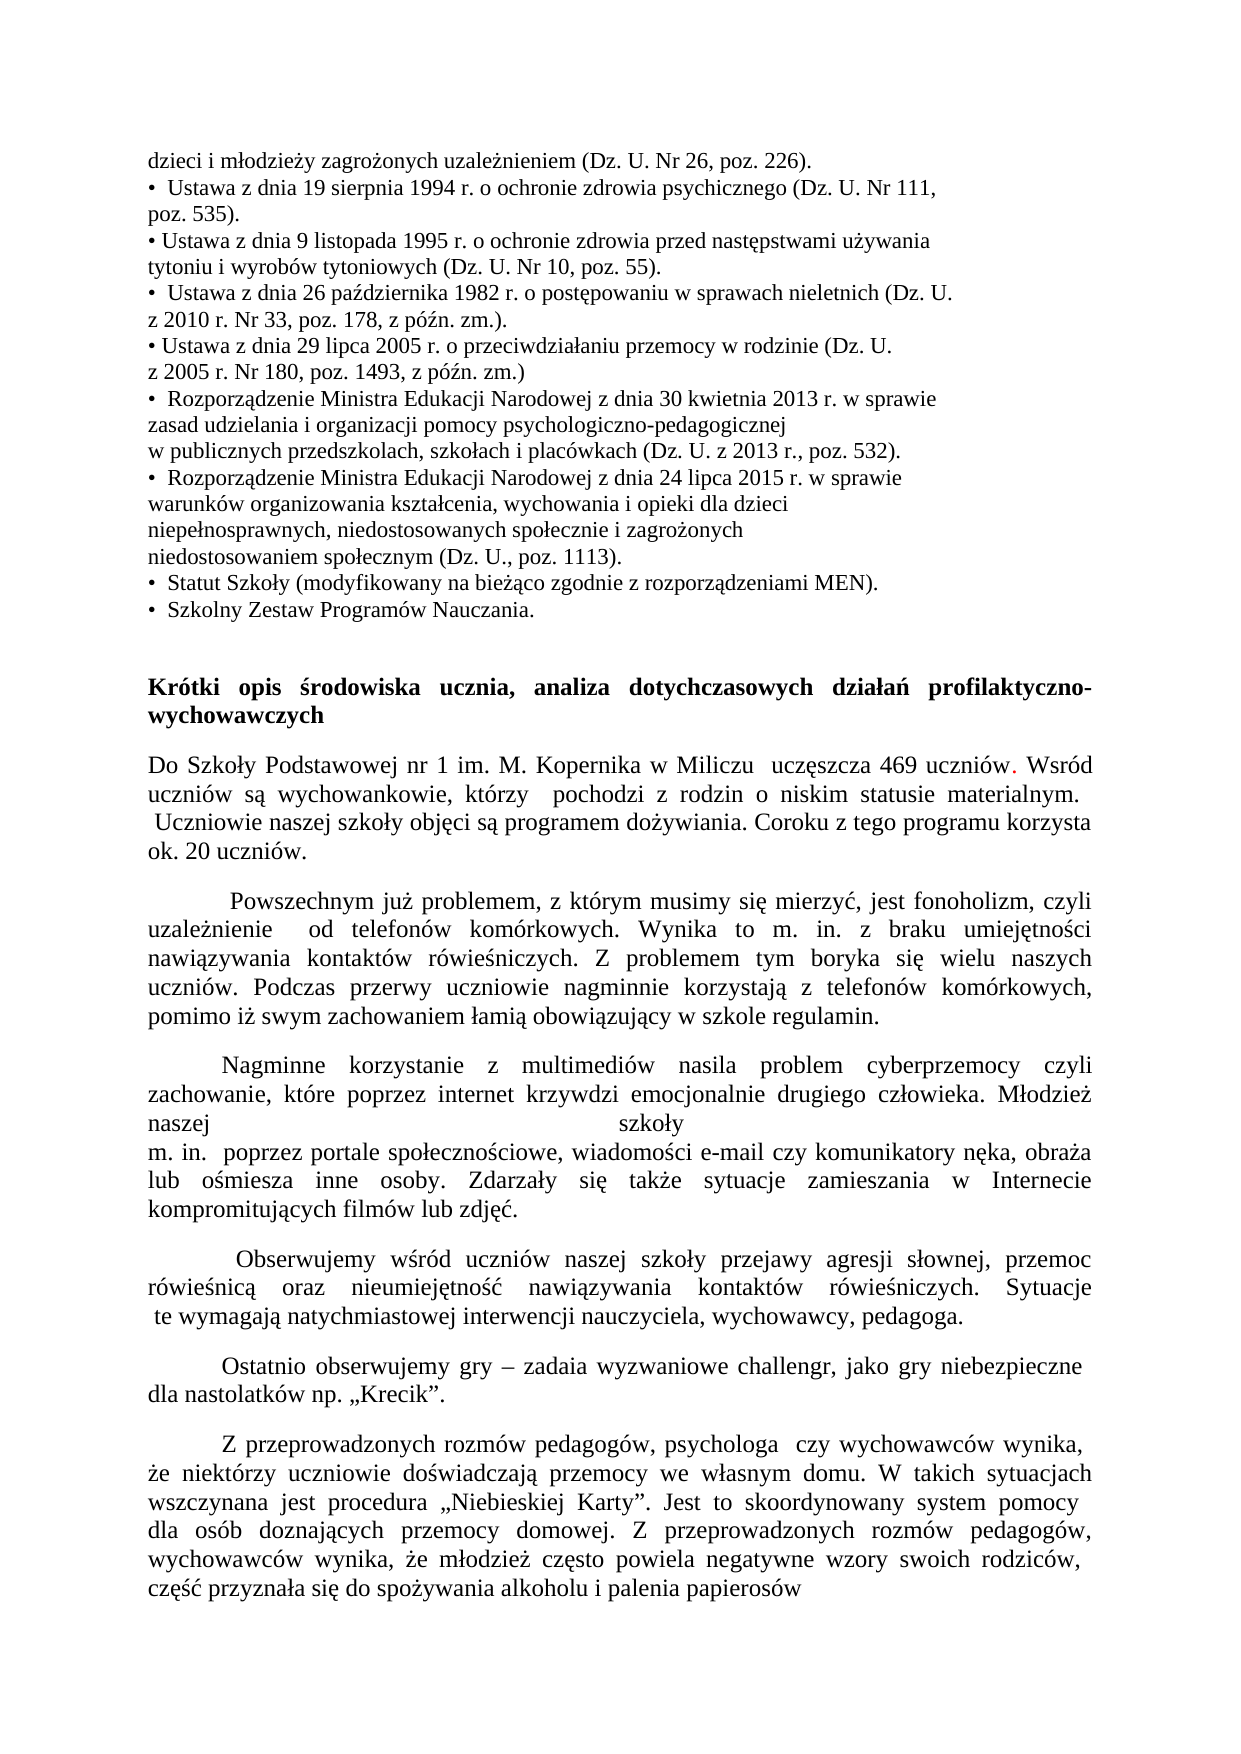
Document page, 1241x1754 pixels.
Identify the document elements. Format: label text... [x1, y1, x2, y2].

text Obserwujemy wśród uczniów naszej szkoły przejawy agresji słownej, przemoc rówieśnicą oraz nieumiejętność nawiązywania kontaktów rówieśniczych. Sytuacje te wymagają natychmiastowej interwencji nauczyciela, wychowawcy, pedagoga. [148, 1244, 1093, 1330]
text poz. 535). [148, 200, 1093, 227]
text Nagminne korzystanie z multimediów nasila problem cyberprzemocy czyli zachowanie, które poprzez internet krzywdzi emocjonalnie drugiego człowieka. Młodzież naszej szkoły m. in. poprzez portale społecznościowe, wiadomości e-mail czy komunikatory nęka, obraża lub ośmiesza inne osoby. Zdarzały się także sytuacje zamieszania w Internecie kompromitujących filmów lub zdjęć. [148, 1050, 1093, 1223]
text tytoniu i wyrobów tytoniowych (Dz. U. Nr 10, poz. 55). [148, 253, 1093, 279]
text • Szkolny Zestaw Programów Nauczania. [148, 596, 1093, 622]
text w publicznych przedszkolach, szkołach i placówkach (Dz. U. z 2013 r., poz. 532). [148, 437, 1093, 464]
text • Ustawa z dnia 29 lipca 2005 r. o przeciwdziałaniu przemocy w rodzinie (Dz. U. [148, 332, 1093, 358]
text Z przeprowadzonych rozmów pedagogów, psychologa czy wychowawców wynika, że niektórzy uczniowie doświadczają przemocy we własnym domu. W takich sytuacjach wszczynana jest procedura „Niebieskiej Karty”. Jest to skoordynowany system pomocy dla osób doznających przemocy domowej. Z przeprowadzonych rozmów pedagogów, wychowawców wynika, że młodzież często powiela negatywne wzory swoich rodziców, część przyznała się do spożywania alkoholu i palenia papierosów [148, 1429, 1093, 1602]
text • Statut Szkoły (modyfikowany na bieżąco zgodnie z rozporządzeniami MEN). [148, 569, 1093, 596]
text Do Szkoły Podstawowej nr 1 im. M. Kopernika w Miliczu uczęszcza 469 uczniów. Wsród uczniów są wychowankowie, którzy pochodzi z rodzin o niskim statusie materialnym. Uczniowie naszej szkoły objęci są programem dożywiania. Coroku z tego programu korzysta ok. 20 uczniów. [148, 750, 1093, 865]
text Ostatnio obserwujemy gry – zadaia wyzwaniowe challengr, jako gry niebezpieczne dla nastolatków np. „Krecik”. [148, 1351, 1093, 1408]
text • Rozporządzenie Ministra Edukacji Narodowej z dnia 24 lipca 2015 r. w sprawie [148, 464, 1093, 490]
text Powszechnym już problemem, z którym musimy się mierzyć, jest fonoholizm, czyli uzależnienie od telefonów komórkowych. Wynika to m. in. z braku umiejętności nawiązywania kontaktów rówieśniczych. Z problemem tym boryka się wielu naszych uczniów. Podczas przerwy uczniowie nagminnie korzystają z telefonów komórkowych, pomimo iż swym zachowaniem łamią obowiązujący w szkole regulamin. [148, 886, 1093, 1029]
text niedostosowaniem społecznym (Dz. U., poz. 1113). [148, 543, 1093, 569]
text niepełnosprawnych, niedostosowanych społecznie i zagrożonych [148, 517, 1093, 543]
text warunków organizowania kształcenia, wychowania i opieki dla dzieci [148, 490, 1093, 517]
text • Rozporządzenie Ministra Edukacji Narodowej z dnia 30 kwietnia 2013 r. w sprawie [148, 385, 1093, 411]
text z 2005 r. Nr 180, poz. 1493, z późn. zm.) [148, 358, 1093, 385]
text • Ustawa z dnia 26 października 1982 r. o postępowaniu w sprawach nieletnich (Dz. U. z 2010 r. Nr 33, poz. 178, z późn. zm.). [148, 279, 1093, 332]
text zasad udzielania i organizacji pomocy psychologiczno-pedagogicznej [148, 411, 1093, 437]
text dzieci i młodzieży zagrożonych uzależnieniem (Dz. U. Nr 26, poz. 226). [148, 148, 1093, 174]
text • Ustawa z dnia 9 listopada 1995 r. o ochronie zdrowia przed następstwami używania [148, 227, 1093, 253]
text • Ustawa z dnia 19 sierpnia 1994 r. o ochronie zdrowia psychicznego (Dz. U. Nr 111, [148, 174, 1093, 200]
text Krótki opis środowiska ucznia, analiza dotychczasowych działań profilaktyczno- wychowawczych [148, 672, 1093, 729]
